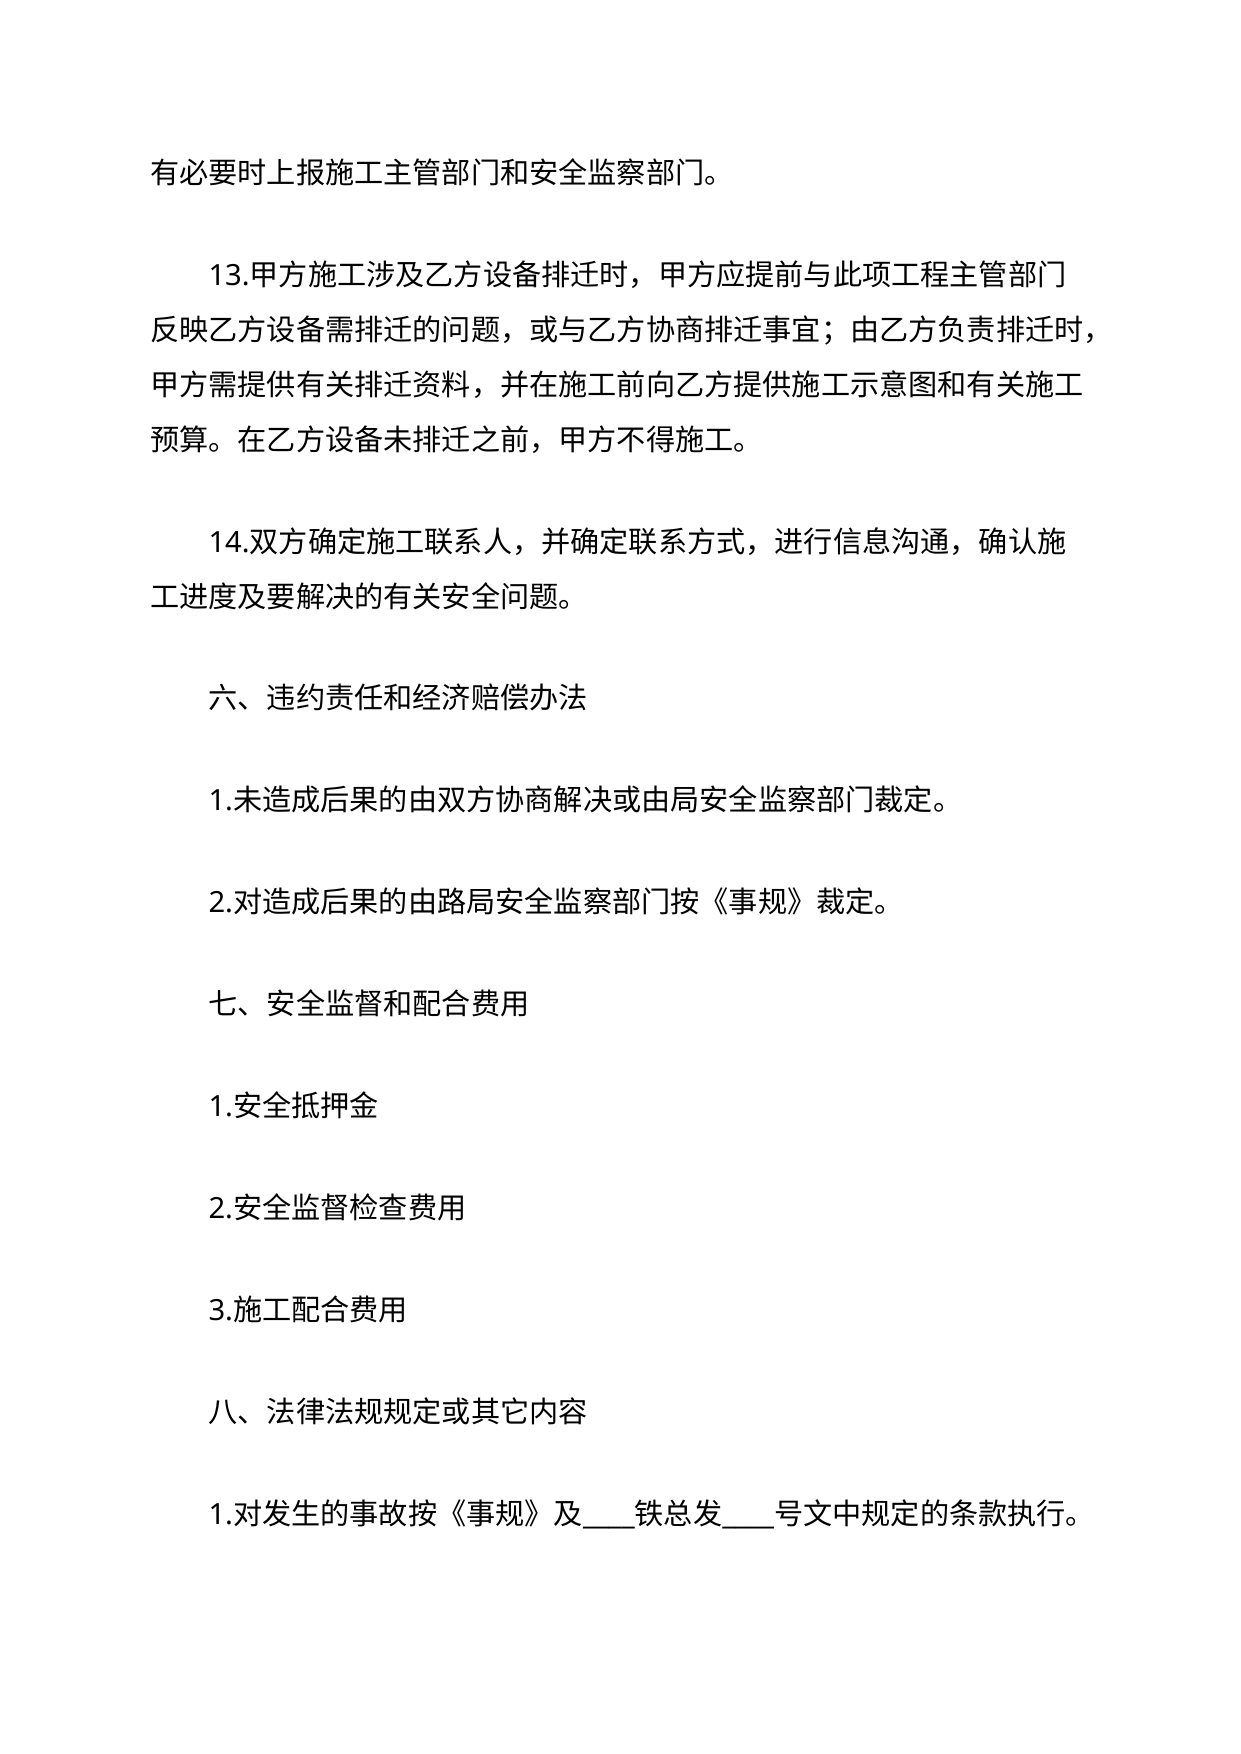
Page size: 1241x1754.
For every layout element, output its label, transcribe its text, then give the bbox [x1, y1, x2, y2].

text 1.对发生的事故按《事规》及____铁总发____号文中规定的条款执行。 [150, 1490, 1090, 1533]
text 3.施工配合费用 [150, 1287, 1090, 1329]
text 2.对造成后果的由路局安全监察部门按《事规》裁定。 [150, 879, 1090, 921]
text 14.双方确定施工联系人，并确定联系方式，进行信息沟通，确认施工进度及要解决的有关安全问题。 [150, 518, 1090, 616]
text 1.安全抵押金 [150, 1083, 1090, 1125]
text 八、法律法规规定或其它内容 [150, 1388, 1090, 1431]
text 2.安全监督检查费用 [150, 1184, 1090, 1227]
text 七、安全监督和配合费用 [150, 981, 1090, 1023]
text 六、违约责任和经济赔偿办法 [150, 675, 1090, 717]
text 13.甲方施工涉及乙方设备排迁时，甲方应提前与此项工程主管部门反映乙方设备需排迁的问题，或与乙方协商排迁事宜；由乙方负责排迁时，甲方需提供有关排迁资料，并在施工前向乙方提供施工示意图和有关施工预算。在乙方设备未排迁之前，甲方不得施工。 [150, 252, 1090, 459]
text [150, 150, 1090, 192]
text 1.未造成后果的由双方协商解决或由局安全监察部门裁定。 [150, 777, 1090, 819]
